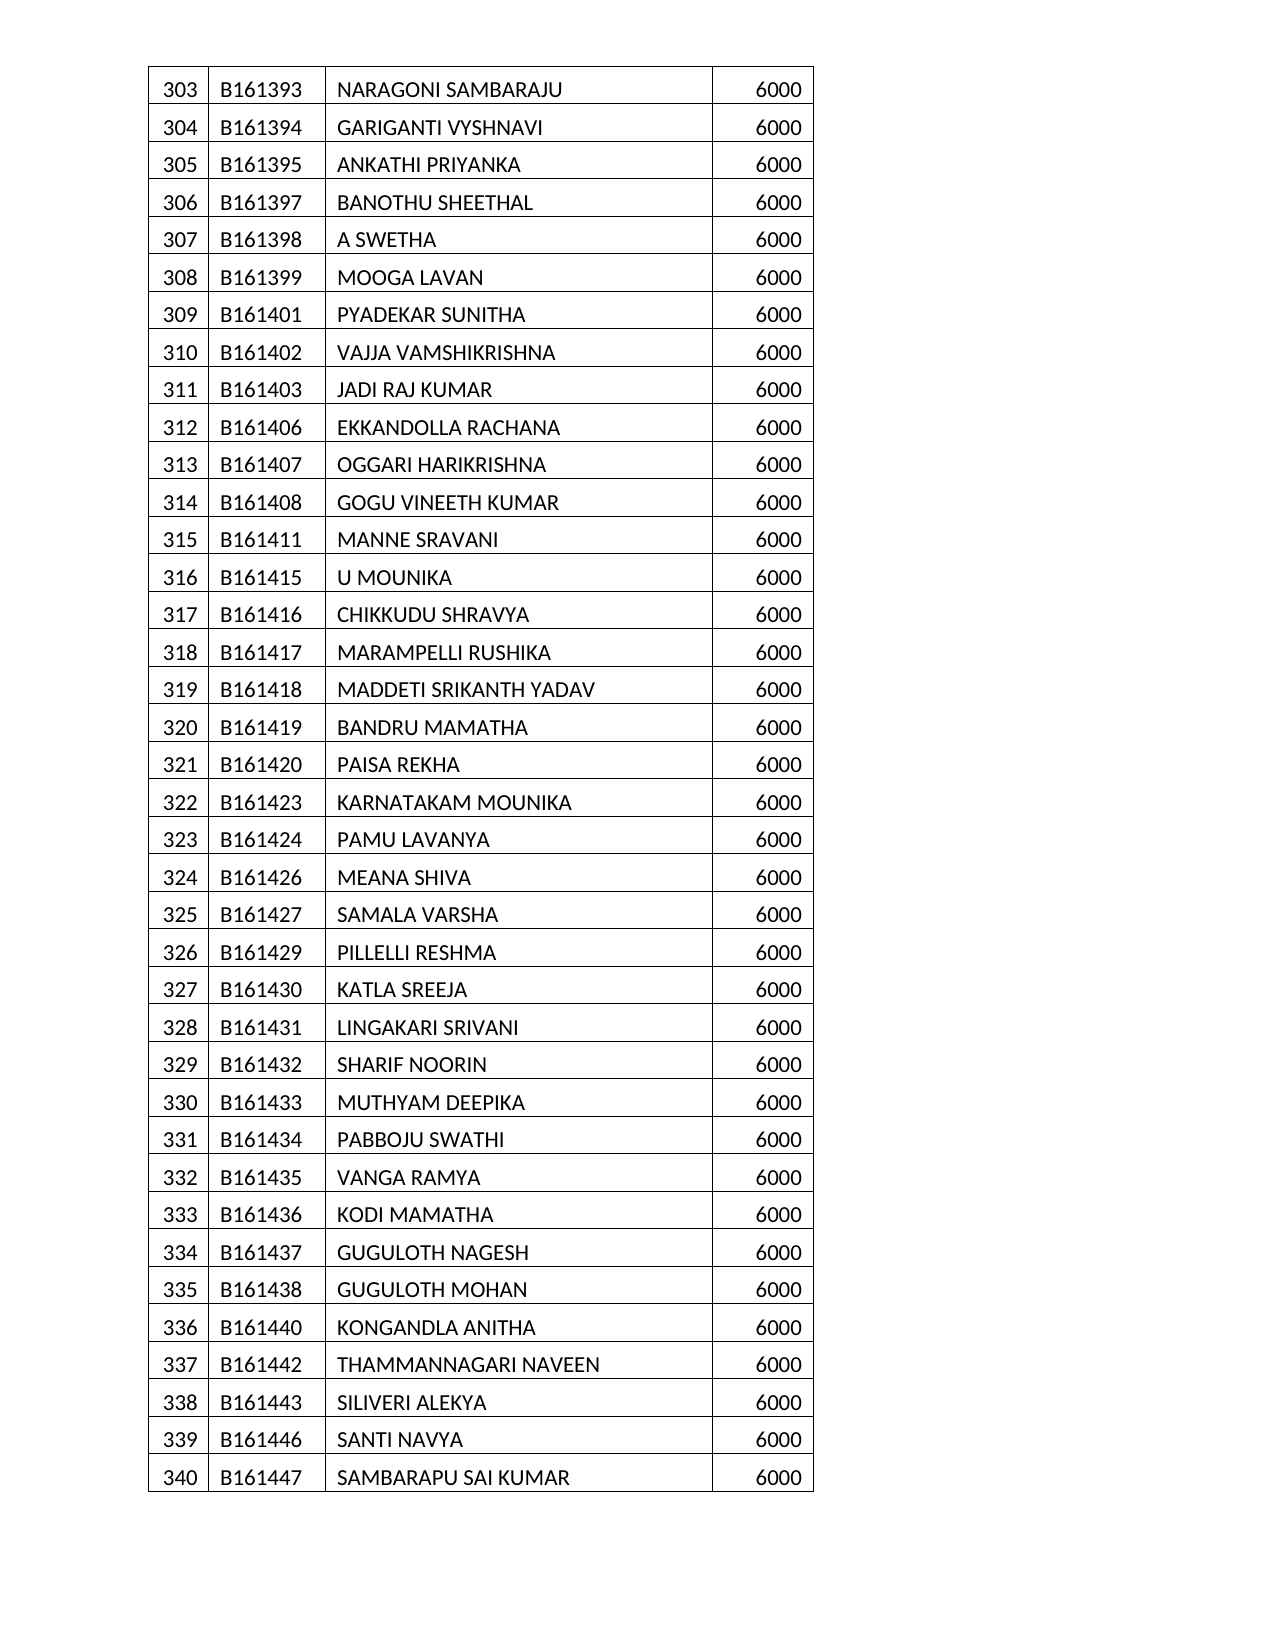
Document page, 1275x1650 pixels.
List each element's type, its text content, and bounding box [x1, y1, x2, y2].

table_cell KONGANDLA ANITHA [326, 1304, 712, 1341]
table_cell B161407 [209, 442, 325, 478]
table_cell MUTHYAM DEEPIKA [326, 1079, 712, 1116]
table_cell 6000 [713, 292, 813, 328]
table_cell 340 [149, 1454, 208, 1491]
table_cell B161415 [209, 554, 325, 591]
table_cell 6000 [713, 67, 813, 103]
table_cell 6000 [713, 404, 813, 441]
table_cell 339 [149, 1417, 208, 1453]
table_cell LINGAKARI SRIVANI [326, 1004, 712, 1041]
table_cell 314 [149, 479, 208, 516]
table_cell 6000 [713, 104, 813, 141]
table_cell B161432 [209, 1042, 325, 1078]
table_cell 6000 [713, 854, 813, 891]
table_cell 6000 [713, 554, 813, 591]
table_cell 320 [149, 704, 208, 741]
table_cell 324 [149, 854, 208, 891]
table_cell 6000 [713, 217, 813, 253]
table_cell PAISA REKHA [326, 742, 712, 778]
table_cell 322 [149, 779, 208, 816]
table_cell 6000 [713, 1304, 813, 1341]
table_cell B161393 [209, 67, 325, 103]
table_cell BANOTHU SHEETHAL [326, 179, 712, 216]
table_cell 6000 [713, 1417, 813, 1453]
table_cell 6000 [713, 1117, 813, 1153]
table_cell 6000 [713, 517, 813, 553]
table_cell 323 [149, 817, 208, 853]
table_cell THAMMANNAGARI NAVEEN [326, 1342, 712, 1378]
table_cell PABBOJU SWATHI [326, 1117, 712, 1153]
table_cell 6000 [713, 142, 813, 178]
table_cell B161424 [209, 817, 325, 853]
table_cell 6000 [713, 442, 813, 478]
table_cell 312 [149, 404, 208, 441]
table_cell 6000 [713, 254, 813, 291]
table_cell JADI RAJ KUMAR [326, 367, 712, 403]
table_cell SILIVERI ALEKYA [326, 1379, 712, 1416]
table_cell 6000 [713, 1342, 813, 1378]
table_cell 6000 [713, 1192, 813, 1228]
table_cell B161399 [209, 254, 325, 291]
table_cell 327 [149, 967, 208, 1003]
table_cell MANNE SRAVANI [326, 517, 712, 553]
table_cell B161416 [209, 592, 325, 628]
table_cell KODI MAMATHA [326, 1192, 712, 1228]
table_cell 6000 [713, 1004, 813, 1041]
table_cell 306 [149, 179, 208, 216]
table_cell 310 [149, 329, 208, 366]
table_cell B161433 [209, 1079, 325, 1116]
table_cell B161420 [209, 742, 325, 778]
table_cell PYADEKAR SUNITHA [326, 292, 712, 328]
table_cell PAMU LAVANYA [326, 817, 712, 853]
table_cell NARAGONI SAMBARAJU [326, 67, 712, 103]
table_cell MOOGA LAVAN [326, 254, 712, 291]
table_cell 6000 [713, 892, 813, 928]
table_cell B161440 [209, 1304, 325, 1341]
table_cell B161403 [209, 367, 325, 403]
table_cell 329 [149, 1042, 208, 1078]
table_cell 6000 [713, 742, 813, 778]
table_cell 6000 [713, 179, 813, 216]
table_cell B161402 [209, 329, 325, 366]
table_cell 317 [149, 592, 208, 628]
table_cell B161438 [209, 1267, 325, 1303]
table_cell 6000 [713, 779, 813, 816]
table_cell BANDRU MAMATHA [326, 704, 712, 741]
table_cell EKKANDOLLA RACHANA [326, 404, 712, 441]
table_cell 334 [149, 1229, 208, 1266]
table_cell 316 [149, 554, 208, 591]
table_cell 308 [149, 254, 208, 291]
table_cell GUGULOTH MOHAN [326, 1267, 712, 1303]
table_cell B161434 [209, 1117, 325, 1153]
table_cell B161447 [209, 1454, 325, 1491]
table_cell U MOUNIKA [326, 554, 712, 591]
table_cell 321 [149, 742, 208, 778]
table_cell GUGULOTH NAGESH [326, 1229, 712, 1266]
table_cell B161394 [209, 104, 325, 141]
table_cell 330 [149, 1079, 208, 1116]
table_cell 313 [149, 442, 208, 478]
table_cell 336 [149, 1304, 208, 1341]
table_cell B161419 [209, 704, 325, 741]
table_cell 6000 [713, 1379, 813, 1416]
table_cell A SWETHA [326, 217, 712, 253]
table_cell 6000 [713, 367, 813, 403]
table_cell SAMBARAPU SAI KUMAR [326, 1454, 712, 1491]
table_cell 303 [149, 67, 208, 103]
table_cell KARNATAKAM MOUNIKA [326, 779, 712, 816]
table_cell 6000 [713, 629, 813, 666]
table_cell 6000 [713, 592, 813, 628]
table_cell 325 [149, 892, 208, 928]
table_cell 319 [149, 667, 208, 703]
table_cell B161446 [209, 1417, 325, 1453]
table_cell 328 [149, 1004, 208, 1041]
table_cell MEANA SHIVA [326, 854, 712, 891]
table_cell B161427 [209, 892, 325, 928]
table_cell 338 [149, 1379, 208, 1416]
table_cell VAJJA VAMSHIKRISHNA [326, 329, 712, 366]
table_cell 331 [149, 1117, 208, 1153]
table_cell 6000 [713, 817, 813, 853]
table_cell B161426 [209, 854, 325, 891]
table_cell 6000 [713, 704, 813, 741]
table_cell 6000 [713, 967, 813, 1003]
table_cell B161398 [209, 217, 325, 253]
table_cell 315 [149, 517, 208, 553]
table_cell B161436 [209, 1192, 325, 1228]
table_cell VANGA RAMYA [326, 1154, 712, 1191]
table_cell B161397 [209, 179, 325, 216]
table_cell 6000 [713, 1079, 813, 1116]
table_cell B161431 [209, 1004, 325, 1041]
table_cell 6000 [713, 667, 813, 703]
table_cell PILLELLI RESHMA [326, 929, 712, 966]
table_cell B161401 [209, 292, 325, 328]
table_cell 6000 [713, 1229, 813, 1266]
table_cell B161411 [209, 517, 325, 553]
table_cell 337 [149, 1342, 208, 1378]
table_cell SANTI NAVYA [326, 1417, 712, 1453]
table_cell SAMALA VARSHA [326, 892, 712, 928]
table_cell 335 [149, 1267, 208, 1303]
table_cell 318 [149, 629, 208, 666]
table_cell SHARIF NOORIN [326, 1042, 712, 1078]
table_cell CHIKKUDU SHRAVYA [326, 592, 712, 628]
table_cell 6000 [713, 1267, 813, 1303]
table_cell B161423 [209, 779, 325, 816]
table_cell B161418 [209, 667, 325, 703]
table_cell 311 [149, 367, 208, 403]
table_cell B161442 [209, 1342, 325, 1378]
table_cell KATLA SREEJA [326, 967, 712, 1003]
table_cell B161406 [209, 404, 325, 441]
table_cell MARAMPELLI RUSHIKA [326, 629, 712, 666]
table_cell GOGU VINEETH KUMAR [326, 479, 712, 516]
table_cell 304 [149, 104, 208, 141]
table_cell B161435 [209, 1154, 325, 1191]
table_cell 332 [149, 1154, 208, 1191]
table_cell 6000 [713, 479, 813, 516]
table_cell 305 [149, 142, 208, 178]
table_cell 6000 [713, 1154, 813, 1191]
table_cell OGGARI HARIKRISHNA [326, 442, 712, 478]
table_cell 326 [149, 929, 208, 966]
table_cell 309 [149, 292, 208, 328]
table_cell 307 [149, 217, 208, 253]
table_cell 6000 [713, 1454, 813, 1491]
table_cell ANKATHI PRIYANKA [326, 142, 712, 178]
table_cell B161408 [209, 479, 325, 516]
table_cell GARIGANTI VYSHNAVI [326, 104, 712, 141]
table_cell B161430 [209, 967, 325, 1003]
table_cell B161429 [209, 929, 325, 966]
table_cell B161443 [209, 1379, 325, 1416]
table_cell 6000 [713, 329, 813, 366]
table_cell B161417 [209, 629, 325, 666]
table_cell B161395 [209, 142, 325, 178]
table_cell MADDETI SRIKANTH YADAV [326, 667, 712, 703]
table_cell 333 [149, 1192, 208, 1228]
table_cell 6000 [713, 1042, 813, 1078]
table_cell B161437 [209, 1229, 325, 1266]
table_cell 6000 [713, 929, 813, 966]
